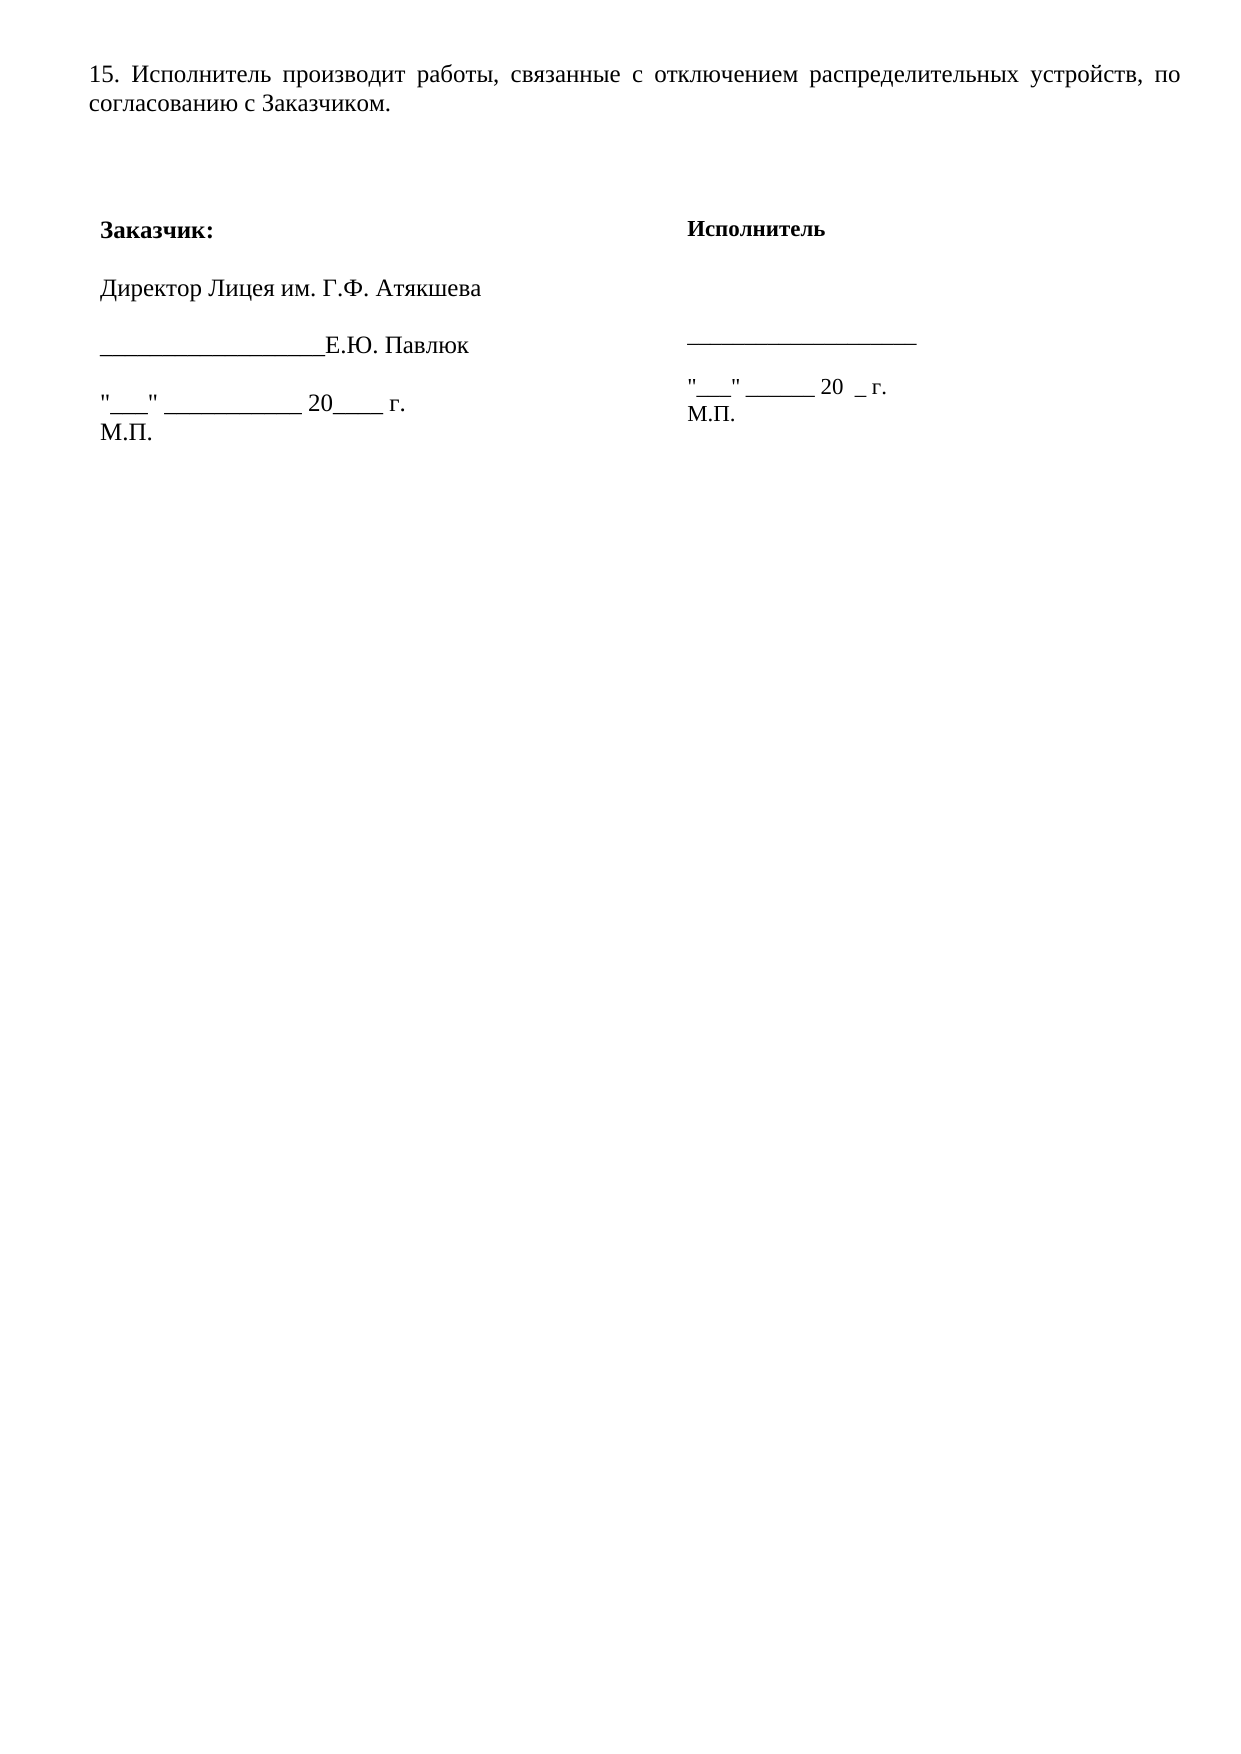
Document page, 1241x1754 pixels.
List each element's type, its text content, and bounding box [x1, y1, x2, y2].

text 15. Исполнитель производит работы, связанные с отключением распределительных устройств, по согласованию с Заказчиком. [89, 59, 1181, 117]
table_header Исполнитель ____________________ "___" ______ 20 _ г. М.П. [635, 215, 1181, 445]
table_header Заказчик: Директор Лицея им. Г.Ф. Атякшева __________________Е.Ю. Павлюк "___" ___________ 20____ г. М.П. [89, 215, 635, 445]
